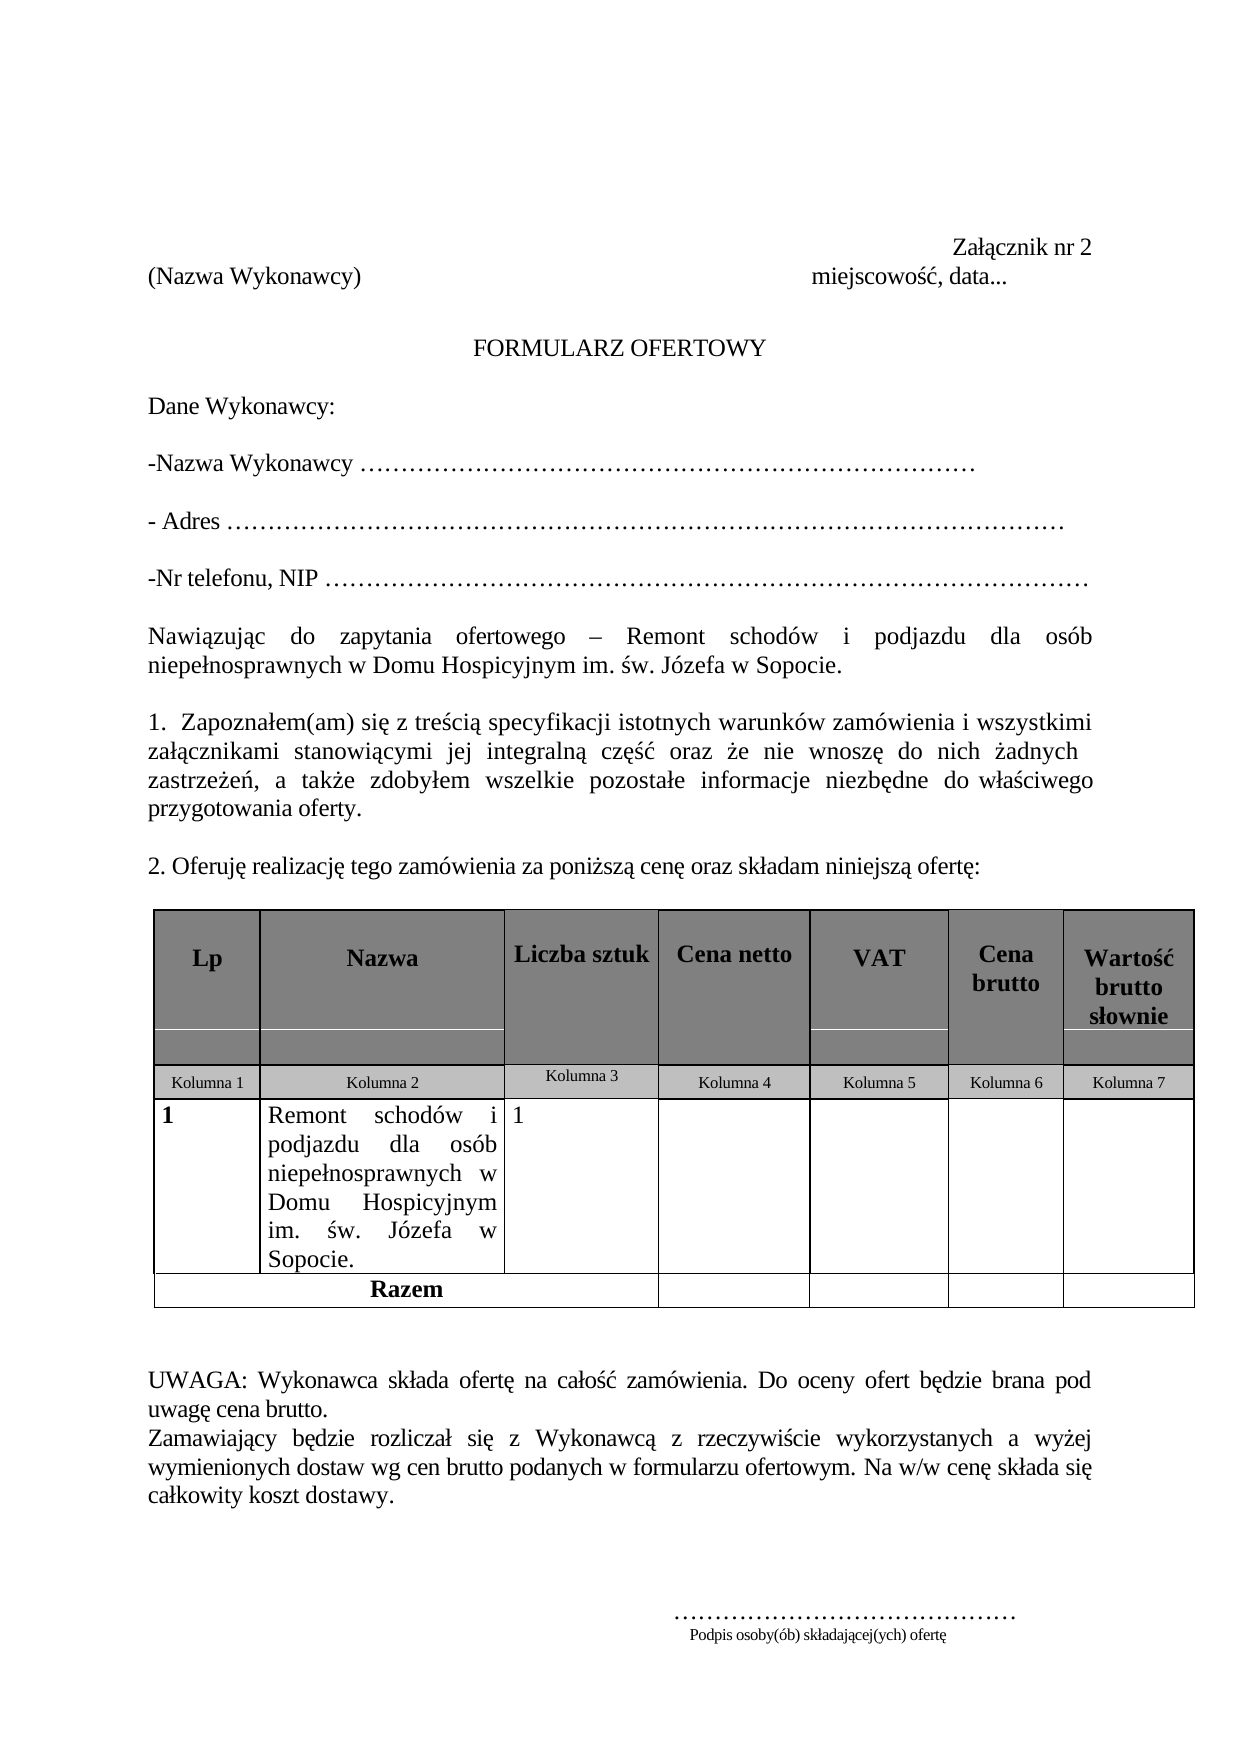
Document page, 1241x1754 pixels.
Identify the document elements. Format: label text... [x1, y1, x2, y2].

text - Adres ………………………………………………………………………………………… [148, 506, 1093, 535]
text -Nazwa Wykonawcy ………………………………………………………………… [148, 448, 1093, 477]
table_cell [810, 1274, 948, 1307]
table_cell Razem [155, 1274, 658, 1307]
table_cell [1064, 1274, 1194, 1307]
text -Nr telefonu, NIP ………………………………………………………………………………… [148, 563, 1093, 592]
table_cell Lp [155, 941, 259, 1029]
table_cell Kolumna 4 [659, 1066, 809, 1098]
table_cell Remont schodów i podjazdu dla osób niepełnosprawnych w Domu Hospicyjnym im. św. Józefa w Sopocie. [261, 1100, 504, 1273]
table_cell Kolumna 7 [1064, 1066, 1193, 1098]
table_cell 1 [155, 1100, 259, 1273]
table_cell [155, 1030, 259, 1064]
table_cell VAT [811, 941, 948, 1029]
table_cell 1 [505, 1099, 658, 1273]
table_cell [659, 1100, 809, 1273]
table_header Cena brutto [949, 910, 1063, 1064]
table_cell [1064, 1100, 1193, 1273]
text 2. Oferuję realizację tego zamówienia za poniższą cenę oraz składam niniejszą ofertę: [148, 851, 1093, 880]
table_cell Wartość brutto słownie [1064, 941, 1193, 1029]
table_header [261, 911, 504, 941]
text …………………………………… [673, 1596, 1093, 1624]
table_header Liczba sztuk [505, 910, 658, 1064]
text Nawiązując do zapytania ofertowego – Remont schodów i podjazdu dla osób niepełnosprawnych w Domu Hospicyjnym im. św. Józefa w Sopocie. [148, 621, 1093, 678]
text UWAGA: Wykonawca składa ofertę na całość zamówienia. Do oceny ofert będzie brana pod uwagę cena brutto. [148, 1366, 1093, 1423]
table_cell [1064, 1030, 1193, 1064]
table_cell [261, 1030, 504, 1064]
text Dane Wykonawcy: [148, 391, 1093, 420]
text Załącznik nr 2 [148, 232, 1093, 261]
text (Nazwa Wykonawcy) miejscowość, data... [148, 261, 1093, 290]
text FORMULARZ OFERTOWY [148, 333, 1093, 362]
table_header Cena netto [659, 911, 809, 1064]
table_cell [811, 1100, 948, 1273]
table_cell [949, 1274, 1063, 1307]
table_cell Nazwa [261, 941, 504, 1029]
table_header [811, 911, 948, 941]
table_cell [811, 1030, 948, 1064]
table_header [155, 911, 259, 941]
table_cell Kolumna 3 [505, 1065, 658, 1098]
table_cell Kolumna 6 [949, 1065, 1063, 1098]
table_cell [659, 1274, 809, 1307]
text Podpis osoby(ób) składającej(ych) ofertę [681, 1624, 1093, 1644]
table_cell Kolumna 2 [261, 1066, 504, 1098]
text 1. Zapoznałem(am) się z treścią specyfikacji istotnych warunków zamówienia i wszystkimi załącznikami stanowiącymi jej integralną część oraz że nie wnoszę do nich żadnych zastrzeżeń, a także zdobyłem wszelkie pozostałe informacje niezbędne do właściwego przygotowania oferty. [148, 707, 1093, 822]
table_header [1064, 911, 1193, 941]
text Zamawiający będzie rozliczał się z Wykonawcą z rzeczywiście wykorzystanych a wyżej wymienionych dostaw wg cen brutto podanych w formularzu ofertowym. Na w/w cenę składa się całkowity koszt dostawy. [148, 1423, 1093, 1509]
table_cell [949, 1099, 1063, 1273]
table_cell Kolumna 5 [811, 1066, 948, 1098]
table_cell Kolumna 1 [155, 1066, 259, 1098]
